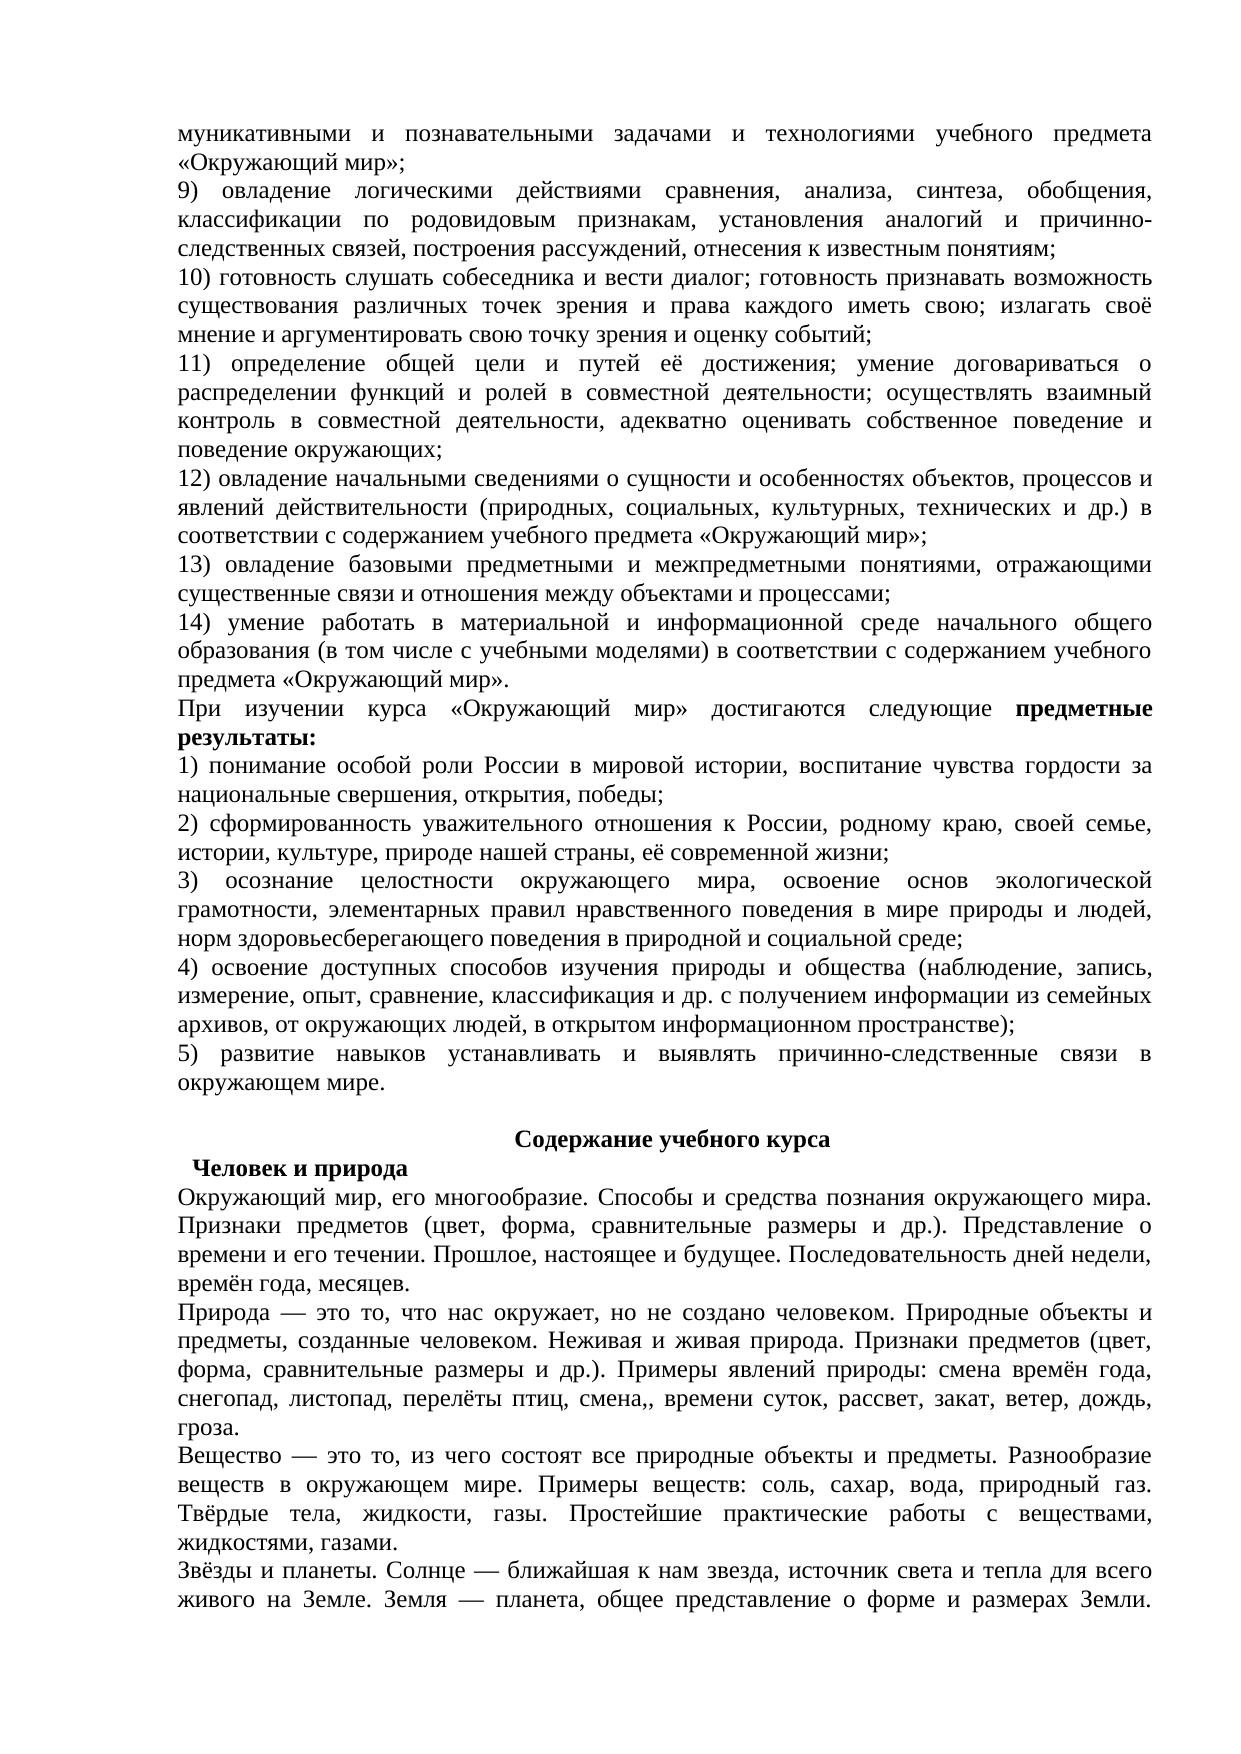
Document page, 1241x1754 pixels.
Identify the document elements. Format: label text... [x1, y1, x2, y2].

text Природа — это то, что нас окружает, но не создано человеком. Природные объекты и предметы, созданные человеком. Неживая и живая природа. Признаки предметов (цвет, форма, сравнительные размеры и др.). Примеры явлений природы: смена времён года, снегопад, листопад, перелёты птиц, смена,, времени суток, рассвет, закат, ветер, дождь, гроза. [177, 1297, 1153, 1441]
text 10) готовность слушать собеседника и вести диалог; готовность признавать возможность существования различных точек зрения и права каждого иметь свою; излагать своё мнение и аргументировать свою точку зрения и оценку событий; [177, 262, 1153, 348]
text 5) развитие навыков устанавливать и выявлять причинно-следственные связи в окружающем мире. [177, 1038, 1153, 1096]
text 11) определение общей цели и путей её достижения; умение договариваться о распределении функций и ролей в совместной деятельности; осуществлять взаимный контроль в совместной деятельности, адекватно оценивать собственное поведение и поведение окружающих; [177, 348, 1153, 463]
text 2) сформированность уважительного отношения к России, родному краю, своей семье, истории, культуре, природе нашей страны, её современной жизни; [177, 808, 1153, 866]
text 12) овладение начальными сведениями о сущности и особенностях объектов, процессов и явлений действительности (природных, социальных, культурных, технических и др.) в соответствии с содержанием учебного предмета «Окружающий мир»; [177, 463, 1153, 549]
text При изучении курса «Окружающий мир» достигаются следующие предметные результаты: [177, 693, 1153, 751]
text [177, 118, 1153, 176]
text 9) овладение логическими действиями сравнения, анализа, синтеза, обобщения, классификации по родовидовым признакам, установления аналогий и причинно-следственных связей, построения рассуждений, отнесения к известным понятиям; [177, 176, 1153, 262]
text Вещество — это то, из чего состоят все природные объекты и предметы. Разнообразие веществ в окружающем мире. Примеры веществ: соль, сахар, вода, природный газ. Твёрдые тела, жидкости, газы. Простейшие практические работы с веществами, жидкостями, газами. [177, 1441, 1153, 1556]
text Человек и природа [177, 1153, 1153, 1182]
text 14) умение работать в материальной и информационной среде начального общего образования (в том числе с учебными моделями) в соответствии с содержанием учебного предмета «Окружающий мир». [177, 607, 1153, 693]
text Содержание учебного курса [177, 1124, 1153, 1153]
text Окружающий мир, его многообразие. Способы и средства познания окружающего мира. Признаки предметов (цвет, форма, сравнительные размеры и др.). Представление о времени и его течении. Прошлое, настоящее и будущее. Последовательность дней недели, времён года, месяцев. [177, 1182, 1153, 1297]
text 13) овладение базовыми предметными и межпредметными понятиями, отражающими существенные связи и отношения между объектами и процессами; [177, 549, 1153, 607]
text 3) осознание целостности окружающего мира, освоение основ экологической грамотности, элементарных правил нравственного поведения в мире природы и людей, норм здоровьесберегающего поведения в природной и социальной среде; [177, 866, 1153, 952]
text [177, 1556, 1153, 1613]
text 1) понимание особой роли России в мировой истории, воспитание чувства гордости за национальные свершения, открытия, победы; [177, 751, 1153, 808]
text 4) освоение доступных способов изучения природы и общества (наблюдение, запись, измерение, опыт, сравнение, классификация и др. с получением информации из семейных архивов, от окружающих людей, в открытом информационном пространстве); [177, 952, 1153, 1038]
